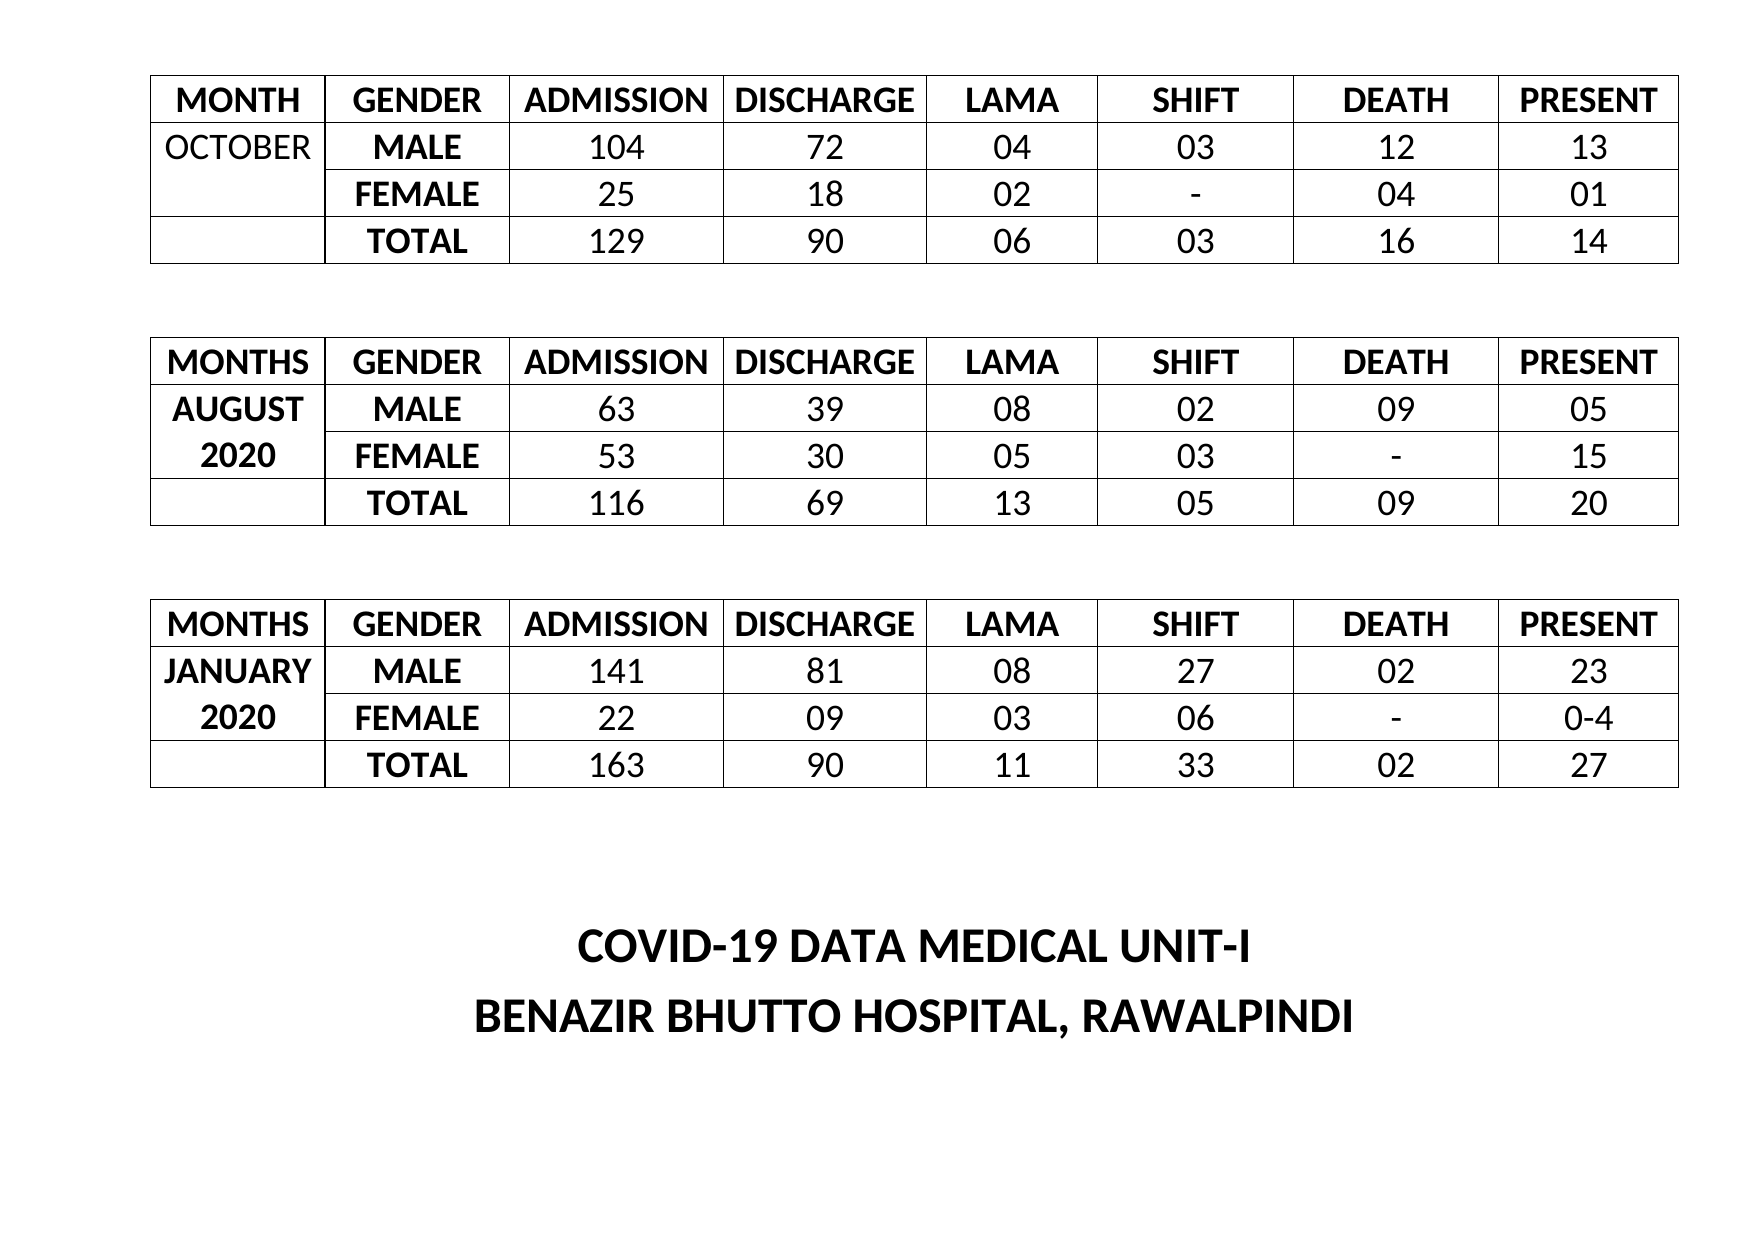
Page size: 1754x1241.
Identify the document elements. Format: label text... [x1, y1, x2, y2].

table_cell 02 [1098, 385, 1293, 431]
table_cell 39 [724, 385, 926, 431]
table_cell 01 [1499, 170, 1678, 216]
table_cell 04 [927, 123, 1097, 169]
table_cell FEMALE [326, 170, 509, 216]
table_cell 129 [510, 217, 723, 262]
table_cell 05 [1499, 385, 1678, 431]
table_cell 163 [510, 741, 723, 787]
table_cell 03 [1098, 123, 1293, 169]
table_cell 27 [1499, 741, 1678, 787]
table_cell 16 [1294, 217, 1498, 262]
table_cell 09 [724, 694, 926, 740]
table_cell 90 [724, 217, 926, 262]
table_cell 141 [510, 647, 723, 693]
table_cell 13 [927, 479, 1097, 524]
table_header PRESENT [1499, 338, 1678, 384]
table_header DISCHARGE [724, 338, 926, 384]
table_header MONTH [151, 76, 324, 122]
table_cell 33 [1098, 741, 1293, 787]
table_cell 30 [724, 432, 926, 478]
table_header DEATH [1294, 76, 1498, 122]
table_cell MALE [326, 123, 509, 169]
table_header SHIFT [1098, 76, 1293, 122]
table_header GENDER [326, 338, 509, 384]
table_cell 20 [1499, 479, 1678, 524]
table_cell 06 [1098, 694, 1293, 740]
table_cell 18 [724, 170, 926, 216]
table_cell - [1294, 432, 1498, 478]
table_header SHIFT [1098, 338, 1293, 384]
table_cell 22 [510, 694, 723, 740]
table_cell 02 [927, 170, 1097, 216]
table_header PRESENT [1499, 600, 1678, 646]
table_cell TOTAL [326, 741, 509, 787]
table_cell TOTAL [326, 217, 509, 262]
table_cell MALE [326, 647, 509, 693]
table_cell - [1098, 170, 1293, 216]
table_cell 25 [510, 170, 723, 216]
table_cell [151, 217, 324, 262]
table_cell 81 [724, 647, 926, 693]
table_header DEATH [1294, 338, 1498, 384]
table_cell MALE [326, 385, 509, 431]
table_header GENDER [326, 600, 509, 646]
table_cell 23 [1499, 647, 1678, 693]
table_cell 53 [510, 432, 723, 478]
table_header ADMISSION [510, 600, 723, 646]
table_cell FEMALE [326, 432, 509, 478]
table_cell FEMALE [326, 694, 509, 740]
table_header DISCHARGE [724, 76, 926, 122]
table_cell 09 [1294, 385, 1498, 431]
table_cell 90 [724, 741, 926, 787]
text BENAZIR BHUTTO HOSPITAL, RAWALPINDI [150, 984, 1679, 1045]
table_cell 15 [1499, 432, 1678, 478]
table_cell TOTAL [326, 479, 509, 524]
table_header DISCHARGE [724, 600, 926, 646]
table_header ADMISSION [510, 338, 723, 384]
table_header ADMISSION [510, 76, 723, 122]
table_cell 72 [724, 123, 926, 169]
text COVID-19 DATA MEDICAL UNIT-I [150, 914, 1679, 975]
table_cell 13 [1499, 123, 1678, 169]
table_header GENDER [326, 76, 509, 122]
table_cell AUGUST 2020 [151, 385, 324, 478]
table_header MONTHS [151, 600, 324, 646]
table_cell 03 [1098, 217, 1293, 262]
table_cell 05 [927, 432, 1097, 478]
table_cell 02 [1294, 647, 1498, 693]
table_cell 104 [510, 123, 723, 169]
table_cell 12 [1294, 123, 1498, 169]
table_cell 116 [510, 479, 723, 524]
table_header PRESENT [1499, 76, 1678, 122]
table_cell 09 [1294, 479, 1498, 524]
table_cell 11 [927, 741, 1097, 787]
table_cell 06 [927, 217, 1097, 262]
table_cell 08 [927, 647, 1097, 693]
table_cell [151, 479, 324, 524]
table_header MONTHS [151, 338, 324, 384]
table_cell 27 [1098, 647, 1293, 693]
table_cell OCTOBER [151, 123, 324, 216]
table_cell 63 [510, 385, 723, 431]
table_cell 03 [1098, 432, 1293, 478]
table_header DEATH [1294, 600, 1498, 646]
table_header SHIFT [1098, 600, 1293, 646]
table_header LAMA [927, 338, 1097, 384]
table_cell 03 [927, 694, 1097, 740]
table_cell - [1294, 694, 1498, 740]
table_header LAMA [927, 76, 1097, 122]
table_cell 0-4 [1499, 694, 1678, 740]
table_cell 69 [724, 479, 926, 524]
table_cell 08 [927, 385, 1097, 431]
table_cell JANUARY 2020 [151, 647, 324, 740]
table_cell 14 [1499, 217, 1678, 262]
table_header LAMA [927, 600, 1097, 646]
table_cell 04 [1294, 170, 1498, 216]
table_cell [151, 741, 324, 787]
table_cell 05 [1098, 479, 1293, 524]
table_cell 02 [1294, 741, 1498, 787]
